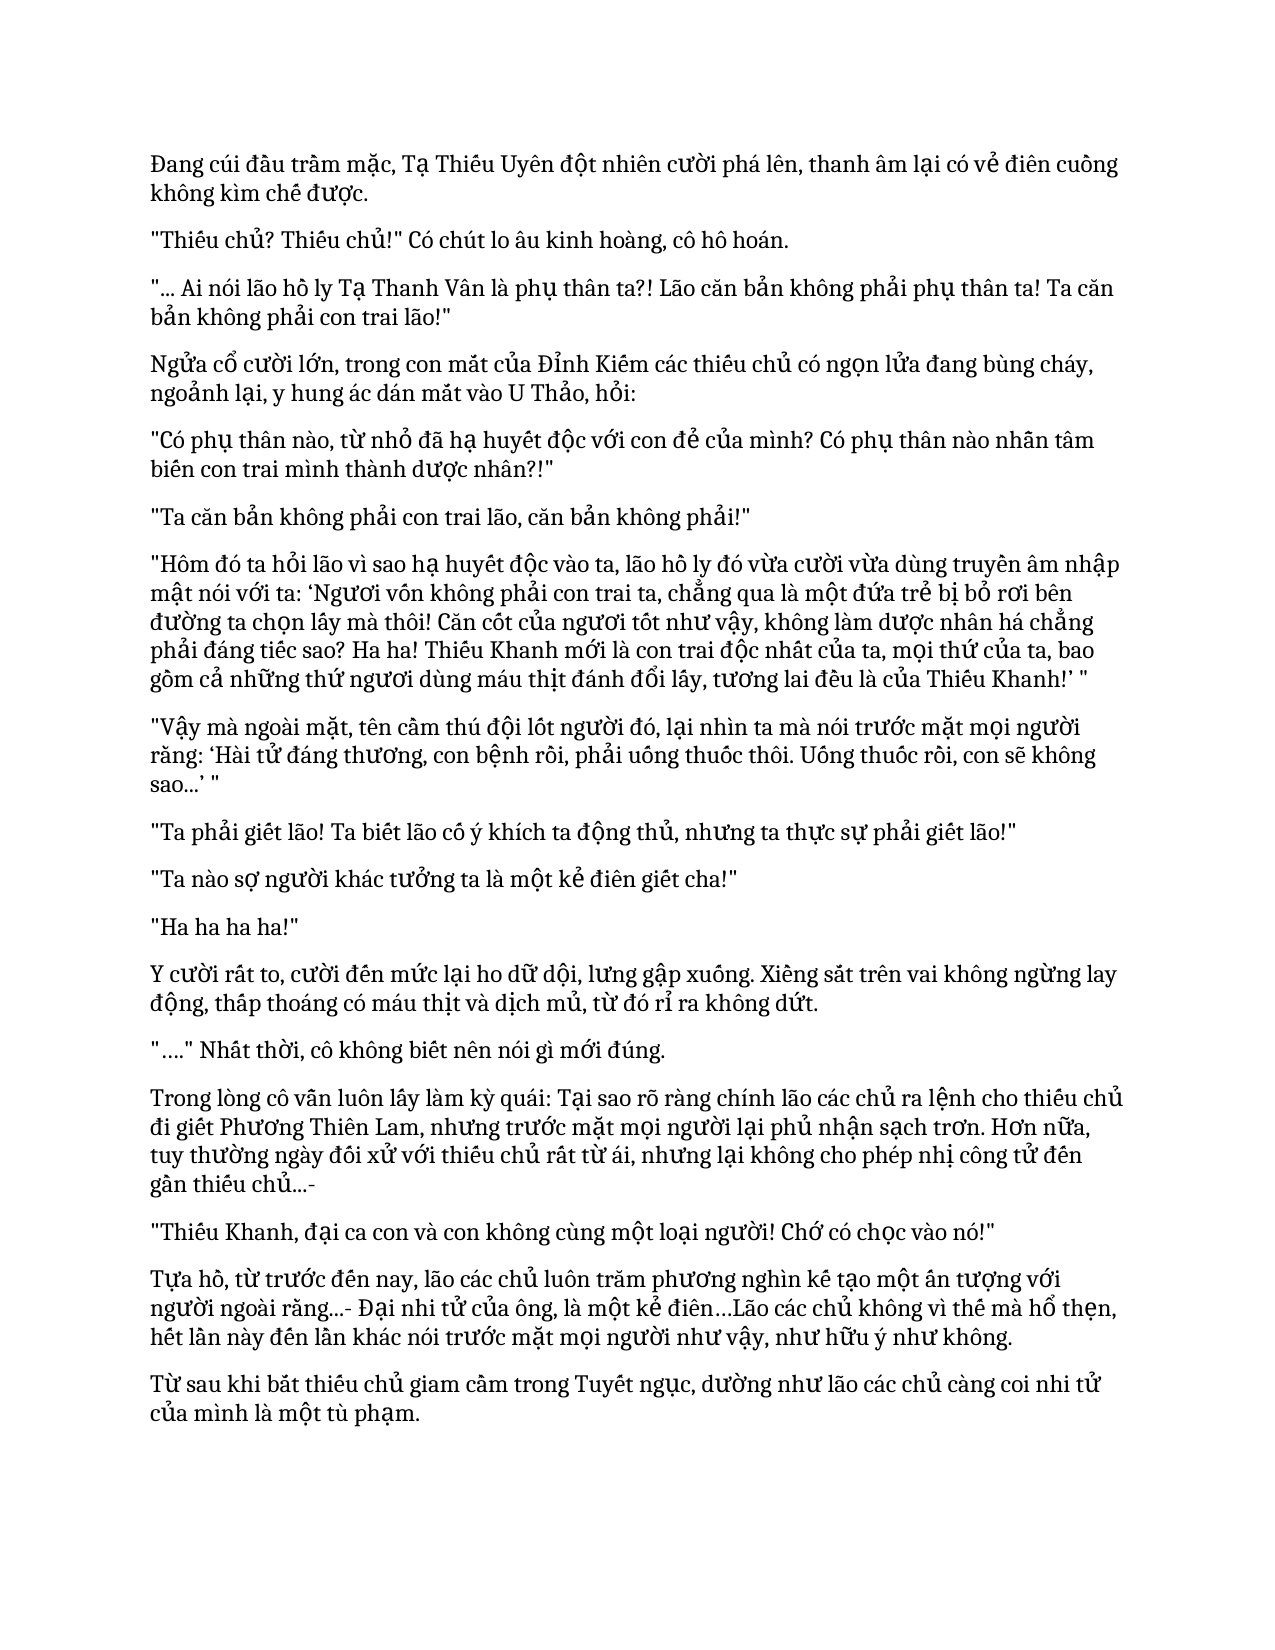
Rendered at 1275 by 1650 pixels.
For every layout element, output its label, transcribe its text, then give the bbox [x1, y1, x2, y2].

text "Vậy mà ngoài mặt, tên cầm thú đội lốt người đó, lại nhìn ta mà nói trước mặt mọi người rằng: ‘Hài tử đáng thương, con bệnh rồi, phải uống thuốc thôi. Uống thuốc rồi, con sẽ không sao...’ " [150, 712, 1125, 799]
text Y cười rất to, cười đến mức lại ho dữ dội, lưng gập xuống. Xiềng sắt trên vai không ngừng lay động, thấp thoáng có máu thịt và dịch mủ, từ đó rỉ ra không dứt. [150, 960, 1125, 1017]
text Trong lòng cô vẫn luôn lấy làm kỳ quái: Tại sao rõ ràng chính lão các chủ ra lệnh cho thiếu chủ đi giết Phương Thiên Lam, nhưng trước mặt mọi người lại phủ nhận sạch trơn. Hơn nữa, tuy thường ngày đối xử với thiếu chủ rất từ ái, nhưng lại không cho phép nhị công tử đến gần thiếu chủ...- [150, 1084, 1125, 1199]
text Từ sau khi bắt thiếu chủ giam cầm trong Tuyết ngục, dường như lão các chủ càng coi nhi tử của mình là một tù phạm. [150, 1370, 1125, 1427]
text "Ha ha ha ha!" [150, 912, 1125, 941]
text Ngửa cổ cười lớn, trong con mắt của Đỉnh Kiếm các thiếu chủ có ngọn lửa đang bùng cháy, ngoảnh lại, y hung ác dán mắt vào U Thảo, hỏi: [150, 350, 1125, 407]
text "Ta nào sợ người khác tưởng ta là một kẻ điên giết cha!" [150, 865, 1125, 894]
text "Có phụ thân nào, từ nhỏ đã hạ huyết độc với con đẻ của mình? Có phụ thân nào nhẫn tâm biến con trai mình thành dược nhân?!" [150, 426, 1125, 484]
text "Ta phải giết lão! Ta biết lão cố ý khích ta động thủ, nhưng ta thực sự phải giết lão!" [150, 817, 1125, 846]
text Đang cúi đầu trầm mặc, Tạ Thiếu Uyên đột nhiên cười phá lên, thanh âm lại có vẻ điên cuồng không kìm chế được. [150, 150, 1125, 207]
text "…." Nhất thời, cô không biết nên nói gì mới đúng. [150, 1036, 1125, 1065]
text "Thiếu Khanh, đại ca con và con không cùng một loại người! Chớ có chọc vào nó!" [150, 1217, 1125, 1246]
text "Hôm đó ta hỏi lão vì sao hạ huyết độc vào ta, lão hồ ly đó vừa cười vừa dùng truyền âm nhập mật nói với ta: ‘Ngươi vốn không phải con trai ta, chẳng qua là một đứa trẻ bị bỏ rơi bên đường ta chọn lấy mà thôi! Căn cốt của ngươi tốt như vậy, không làm dược nhân há chẳng phải đáng tiếc sao? Ha ha! Thiếu Khanh mới là con trai độc nhất của ta, mọi thứ của ta, bao gồm cả những thứ ngươi dùng máu thịt đánh đổi lấy, tương lai đều là của Thiếu Khanh!’ " [150, 550, 1125, 694]
text "Ta căn bản không phải con trai lão, căn bản không phải!" [150, 502, 1125, 531]
text Tựa hồ, từ trước đến nay, lão các chủ luôn trăm phương nghìn kế tạo một ấn tượng với người ngoài rằng...- Đại nhi tử của ông, là một kẻ điên…Lão các chủ không vì thế mà hổ thẹn, hết lần này đến lần khác nói trước mặt mọi người như vậy, như hữu ý như không. [150, 1265, 1125, 1351]
text "... Ai nói lão hồ ly Tạ Thanh Vân là phụ thân ta?! Lão căn bản không phải phụ thân ta! Ta căn bản không phải con trai lão!" [150, 274, 1125, 331]
text "Thiếu chủ? Thiếu chủ!" Có chút lo âu kinh hoàng, cô hô hoán. [150, 226, 1125, 255]
